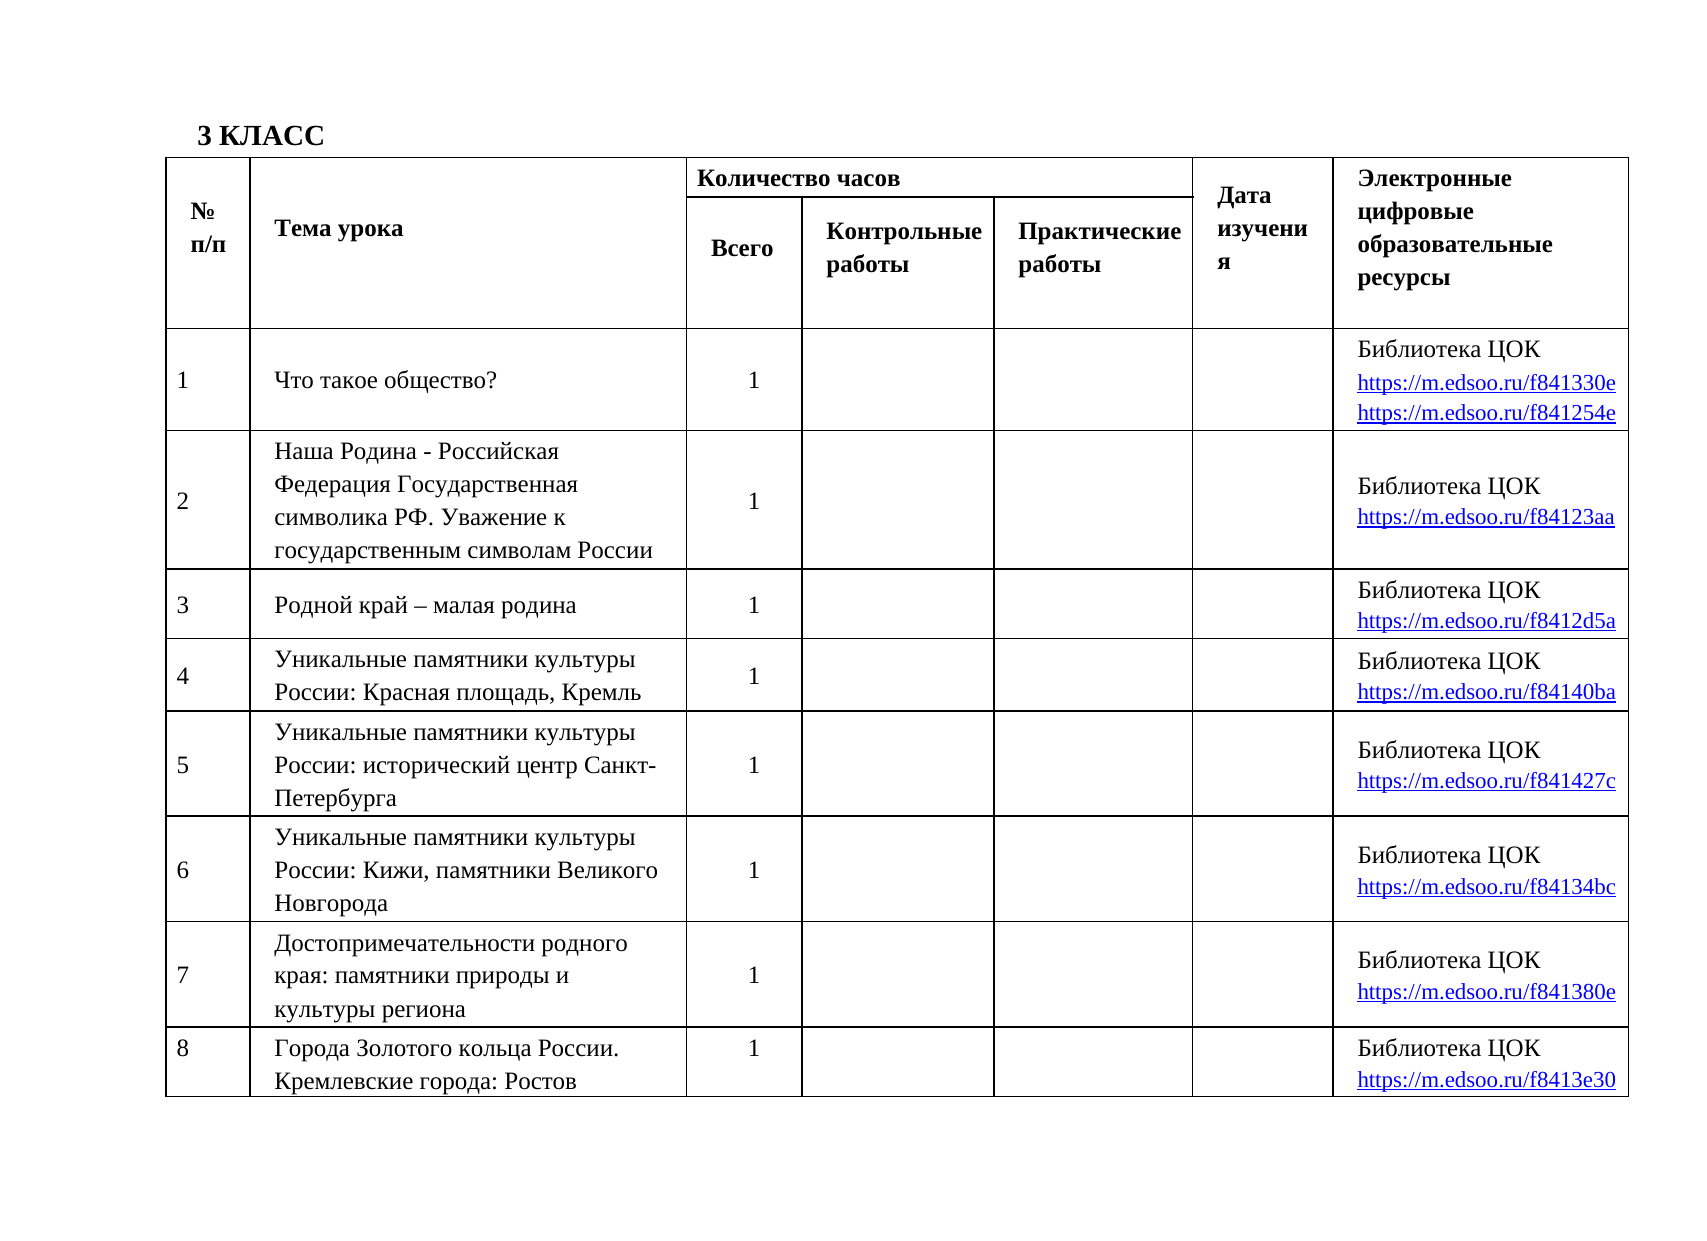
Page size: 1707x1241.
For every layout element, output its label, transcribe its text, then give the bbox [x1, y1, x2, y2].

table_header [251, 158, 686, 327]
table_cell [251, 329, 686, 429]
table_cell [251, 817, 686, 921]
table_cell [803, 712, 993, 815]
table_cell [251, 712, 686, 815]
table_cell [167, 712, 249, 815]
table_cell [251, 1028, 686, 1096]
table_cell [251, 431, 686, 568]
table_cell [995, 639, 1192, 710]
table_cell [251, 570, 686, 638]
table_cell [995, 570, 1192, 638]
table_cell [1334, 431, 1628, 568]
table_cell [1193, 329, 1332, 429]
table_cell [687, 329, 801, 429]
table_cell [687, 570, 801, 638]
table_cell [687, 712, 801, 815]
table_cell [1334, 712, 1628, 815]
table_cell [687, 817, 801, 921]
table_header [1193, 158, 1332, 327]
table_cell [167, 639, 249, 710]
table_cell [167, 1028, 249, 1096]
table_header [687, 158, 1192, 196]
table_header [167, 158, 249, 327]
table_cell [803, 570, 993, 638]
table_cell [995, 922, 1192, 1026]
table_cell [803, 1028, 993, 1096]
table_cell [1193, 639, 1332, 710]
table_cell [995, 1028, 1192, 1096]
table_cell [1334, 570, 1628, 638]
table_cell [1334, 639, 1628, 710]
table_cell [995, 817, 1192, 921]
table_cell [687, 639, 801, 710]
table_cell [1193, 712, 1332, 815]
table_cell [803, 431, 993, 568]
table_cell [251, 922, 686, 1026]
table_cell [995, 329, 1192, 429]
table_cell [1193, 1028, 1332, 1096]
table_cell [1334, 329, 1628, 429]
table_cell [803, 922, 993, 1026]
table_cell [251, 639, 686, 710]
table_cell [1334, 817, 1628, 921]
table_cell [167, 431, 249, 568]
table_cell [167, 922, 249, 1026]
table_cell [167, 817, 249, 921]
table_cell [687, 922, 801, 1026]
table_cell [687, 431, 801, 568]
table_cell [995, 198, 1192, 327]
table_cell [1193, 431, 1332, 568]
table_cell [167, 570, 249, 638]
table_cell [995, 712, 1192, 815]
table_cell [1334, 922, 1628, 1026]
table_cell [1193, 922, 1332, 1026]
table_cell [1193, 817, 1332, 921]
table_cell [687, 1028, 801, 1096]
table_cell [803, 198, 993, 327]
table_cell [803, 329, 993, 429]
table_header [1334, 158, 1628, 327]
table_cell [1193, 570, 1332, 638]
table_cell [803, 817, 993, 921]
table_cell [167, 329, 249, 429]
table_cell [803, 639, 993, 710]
text 3 КЛАСС [190, 118, 1618, 152]
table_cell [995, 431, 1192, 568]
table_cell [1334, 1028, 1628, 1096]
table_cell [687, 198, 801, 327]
